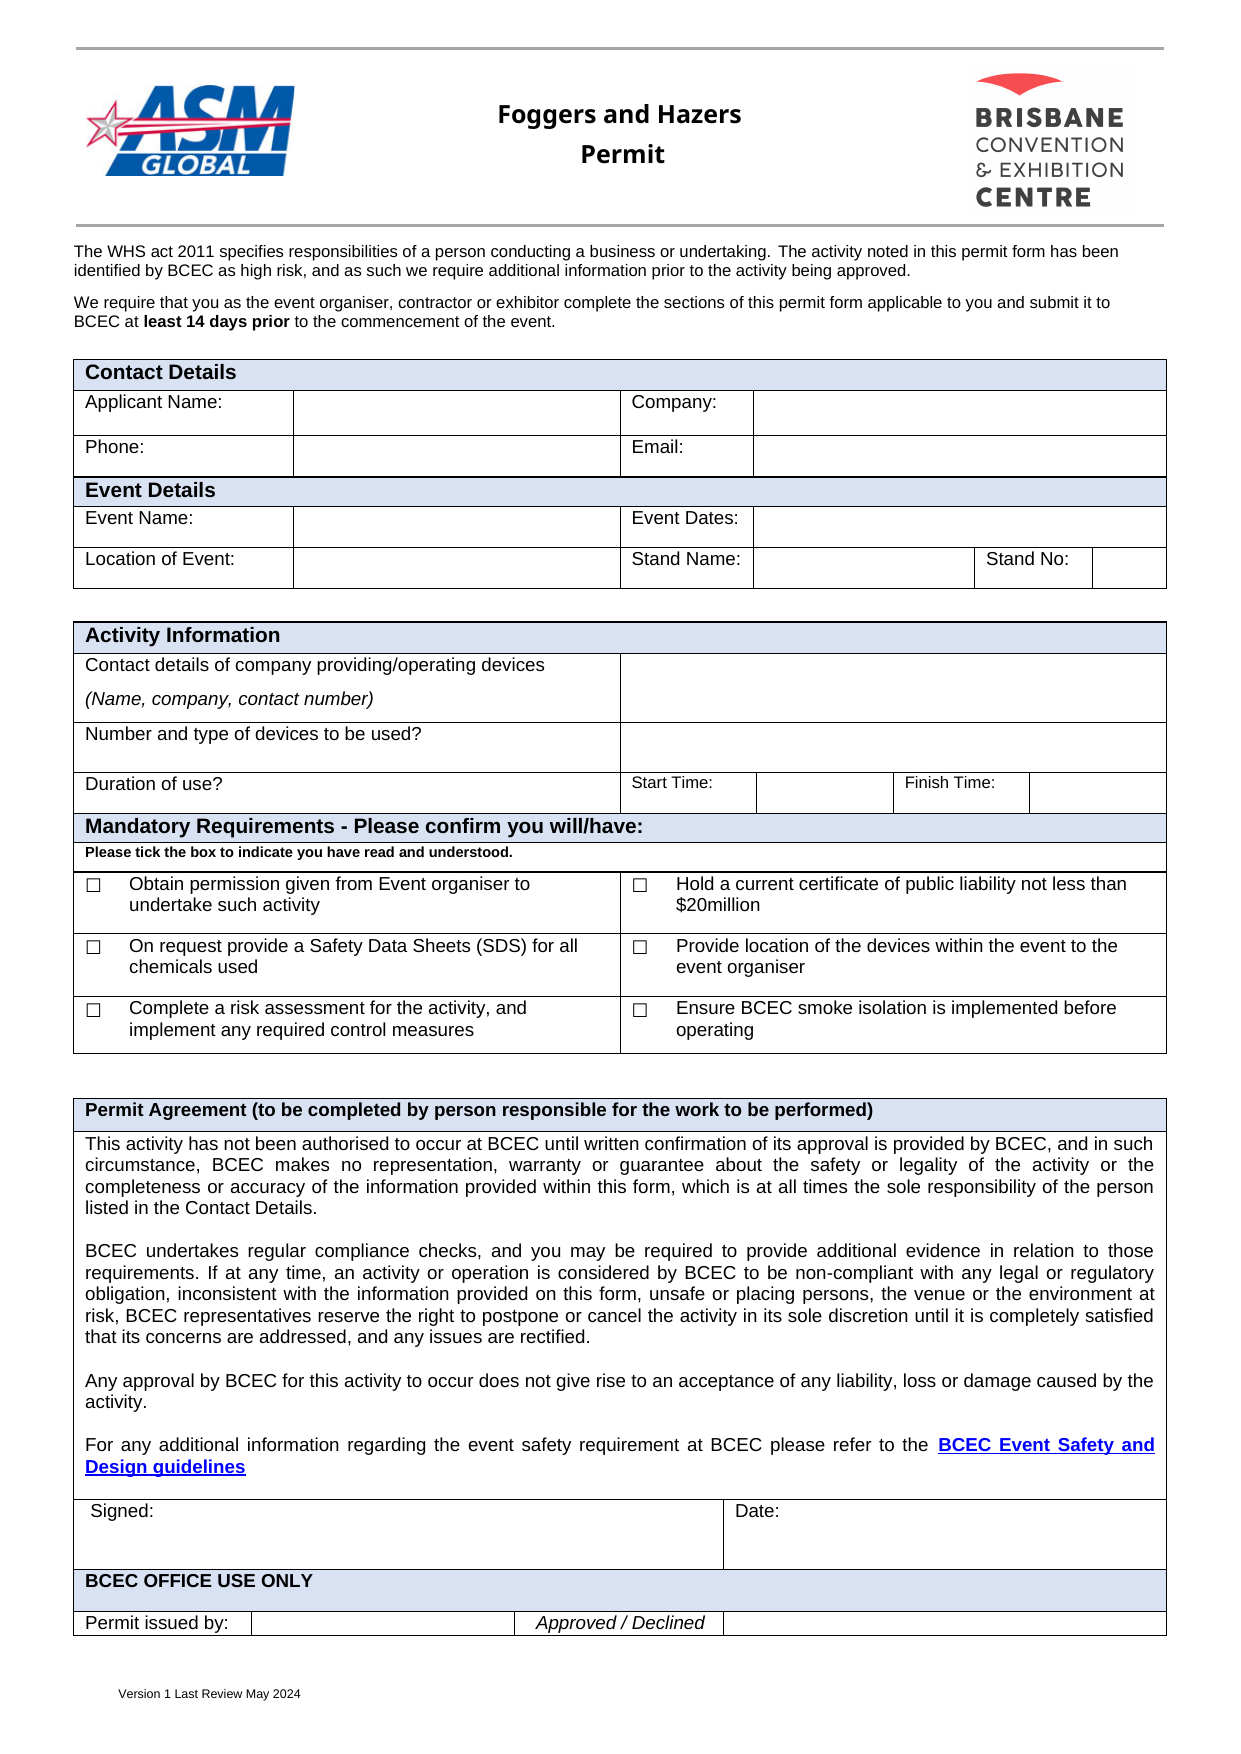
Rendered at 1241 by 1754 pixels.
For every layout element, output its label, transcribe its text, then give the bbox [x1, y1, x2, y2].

table_cell [621, 723, 1166, 772]
table_cell [252, 1612, 514, 1635]
table_cell Number and type of devices to be used? [74, 723, 620, 772]
table_header Activity Information [74, 623, 1166, 653]
table_cell Location of Event: [74, 548, 293, 588]
table_cell Company: [621, 391, 753, 435]
table_cell Stand Name: [621, 548, 753, 588]
table_cell [754, 548, 974, 588]
table_cell Provide location of the devices within the event to the event organiser [665, 934, 1166, 996]
table_cell BCEC OFFICE USE ONLY [74, 1570, 1166, 1611]
table_cell Permit issued by: [74, 1612, 251, 1635]
table_cell Email: [621, 436, 753, 476]
table_cell Event Dates: [621, 507, 753, 547]
table_cell Complete a risk assessment for the activity, and implement any required control measures [118, 997, 620, 1053]
table_cell [757, 773, 893, 813]
text We require that you as the event organiser, contractor or exhibitor complete the sections of this permit form applicable to you and submit it to BCEC at least 14 days prior to the commencement of the event. [74, 293, 1122, 331]
table_cell Approved / Declined [515, 1612, 723, 1635]
picture [965, 62, 1134, 218]
table_cell [294, 391, 620, 435]
table_cell [724, 1612, 1166, 1635]
table_cell Phone: [74, 436, 293, 476]
table_cell [74, 873, 118, 933]
table_cell Obtain permission given from Event organiser to undertake such activity [118, 873, 620, 933]
table_cell [294, 507, 620, 547]
table_cell This activity has not been authorised to occur at BCEC until written confirmation of its approval is provided by BCEC, and in such circumstance, BCEC makes no representation, warranty or guarantee about the safety or legality of the activity or the completeness or accuracy of the information provided within this form, which is at all times the sole responsibility of the person listed in the Contact Details. BCEC undertakes regular compliance checks, and you may be required to provide additional evidence in relation to those requirements. If at any time, an activity or operation is considered by BCEC to be non-compliant with any legal or regulatory obligation, inconsistent with the information provided on this form, unsafe or placing persons, the venue or the environment at risk, BCEC representatives reserve the right to postpone or cancel the activity in its sole discretion until it is completely satisfied that its concerns are addressed, and any issues are rectified. Any approval by BCEC for this activity to occur does not give rise to an acceptance of any liability, loss or damage caused by the activity. For any additional information regarding the event safety requirement at BCEC please refer to the BCEC Event Safety and Design guidelines [74, 1132, 1166, 1499]
table_cell [754, 391, 1166, 435]
table_header Permit Agreement (to be completed by person responsible for the work to be performed) [74, 1099, 1166, 1131]
table_cell Event Details [74, 478, 1166, 506]
table_cell [1030, 773, 1166, 813]
table_cell Contact details of company providing/operating devices (Name, company, contact number) [74, 654, 620, 722]
text The WHS act 2011 specifies responsibilities of a person conducting a business or undertaking. The activity noted in this permit form has been identified by BCEC as high risk, and as such we require additional information prior to the activity being approved. [74, 242, 1122, 280]
table_cell [74, 934, 118, 996]
table_cell [621, 934, 664, 996]
table_cell [621, 873, 664, 933]
table_cell Date: [724, 1500, 1166, 1569]
table_cell [621, 997, 664, 1053]
table_cell [294, 436, 620, 476]
table_cell Finish Time: [894, 773, 1029, 813]
table_cell [621, 654, 1166, 722]
table_cell Please tick the box to indicate you have read and understood. [74, 843, 1166, 871]
table_cell Duration of use? [74, 773, 620, 813]
table_cell Start Time: [621, 773, 756, 813]
table_cell [754, 507, 1166, 547]
table_cell Applicant Name: [74, 391, 293, 435]
table_cell [1093, 548, 1166, 588]
table_cell Mandatory Requirements - Please confirm you will/have: [74, 814, 1166, 842]
table_cell [74, 997, 118, 1053]
table_cell Signed: [74, 1500, 723, 1569]
picture [86, 85, 295, 176]
table_cell [294, 548, 620, 588]
table_header Contact Details [74, 360, 1166, 390]
table_cell Hold a current certificate of public liability not less than $20million [665, 873, 1166, 933]
table_cell Event Name: [74, 507, 293, 547]
table_cell On request provide a Safety Data Sheets (SDS) for all chemicals used [118, 934, 620, 996]
table_cell Ensure BCEC smoke isolation is implemented before operating [665, 997, 1166, 1053]
table_cell Stand No: [975, 548, 1092, 588]
table_cell [754, 436, 1166, 476]
